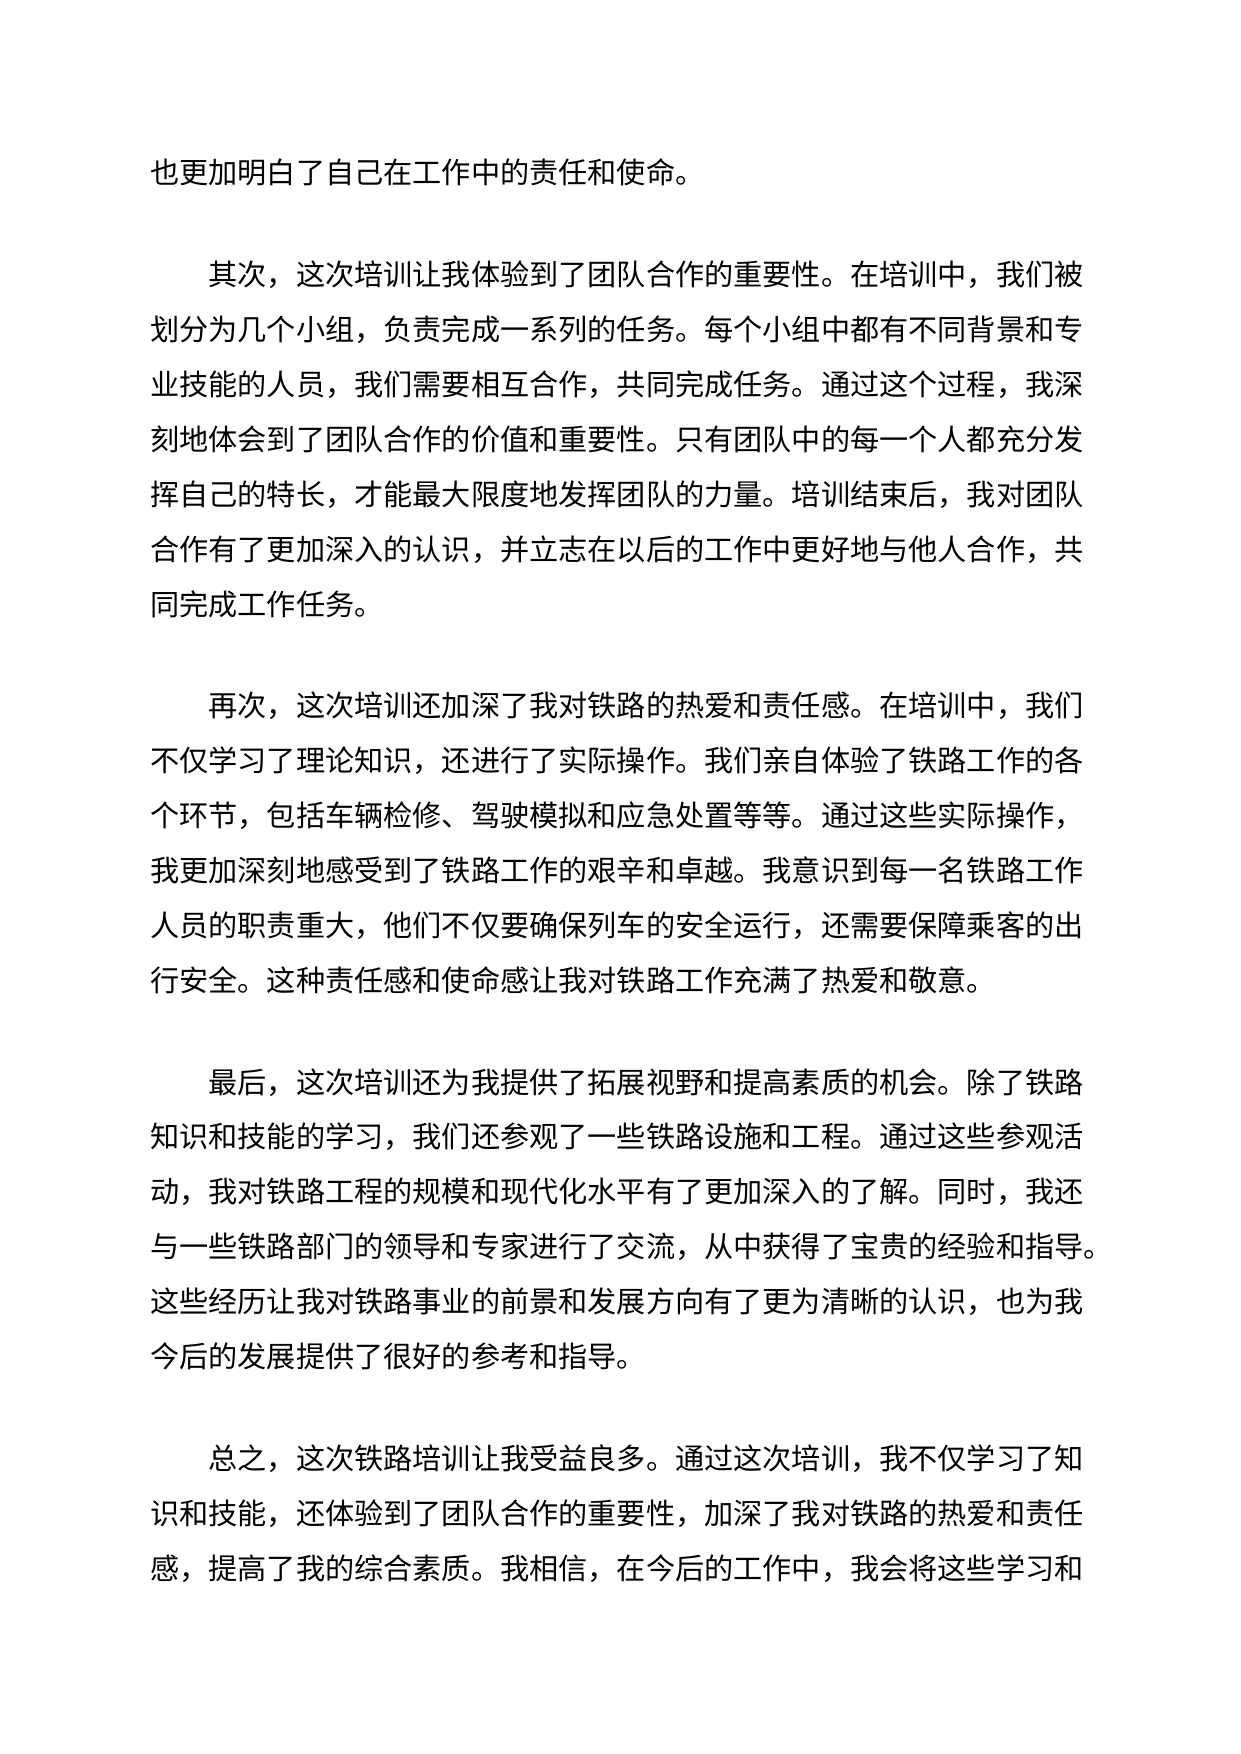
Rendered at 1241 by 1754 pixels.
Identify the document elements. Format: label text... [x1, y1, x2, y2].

text 再次，这次培训还加深了我对铁路的热爱和责任感。在培训中，我们不仅学习了理论知识，还进行了实际操作。我们亲自体验了铁路工作的各个环节，包括车辆检修、驾驶模拟和应急处置等等。通过这些实际操作，我更加深刻地感受到了铁路工作的艰辛和卓越。我意识到每一名铁路工作人员的职责重大，他们不仅要确保列车的安全运行，还需要保障乘客的出行安全。这种责任感和使命感让我对铁路工作充满了热爱和敬意。 [150, 683, 1090, 1000]
text 其次，这次培训让我体验到了团队合作的重要性。在培训中，我们被划分为几个小组，负责完成一系列的任务。每个小组中都有不同背景和专业技能的人员，我们需要相互合作，共同完成任务。通过这个过程，我深刻地体会到了团队合作的价值和重要性。只有团队中的每一个人都充分发挥自己的特长，才能最大限度地发挥团队的力量。培训结束后，我对团队合作有了更加深入的认识，并立志在以后的工作中更好地与他人合作，共同完成工作任务。 [150, 252, 1090, 623]
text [150, 150, 1090, 192]
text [150, 1435, 1090, 1587]
text 最后，这次培训还为我提供了拓展视野和提高素质的机会。除了铁路知识和技能的学习，我们还参观了一些铁路设施和工程。通过这些参观活动，我对铁路工程的规模和现代化水平有了更加深入的了解。同时，我还与一些铁路部门的领导和专家进行了交流，从中获得了宝贵的经验和指导。这些经历让我对铁路事业的前景和发展方向有了更为清晰的认识，也为我今后的发展提供了很好的参考和指导。 [150, 1059, 1090, 1376]
